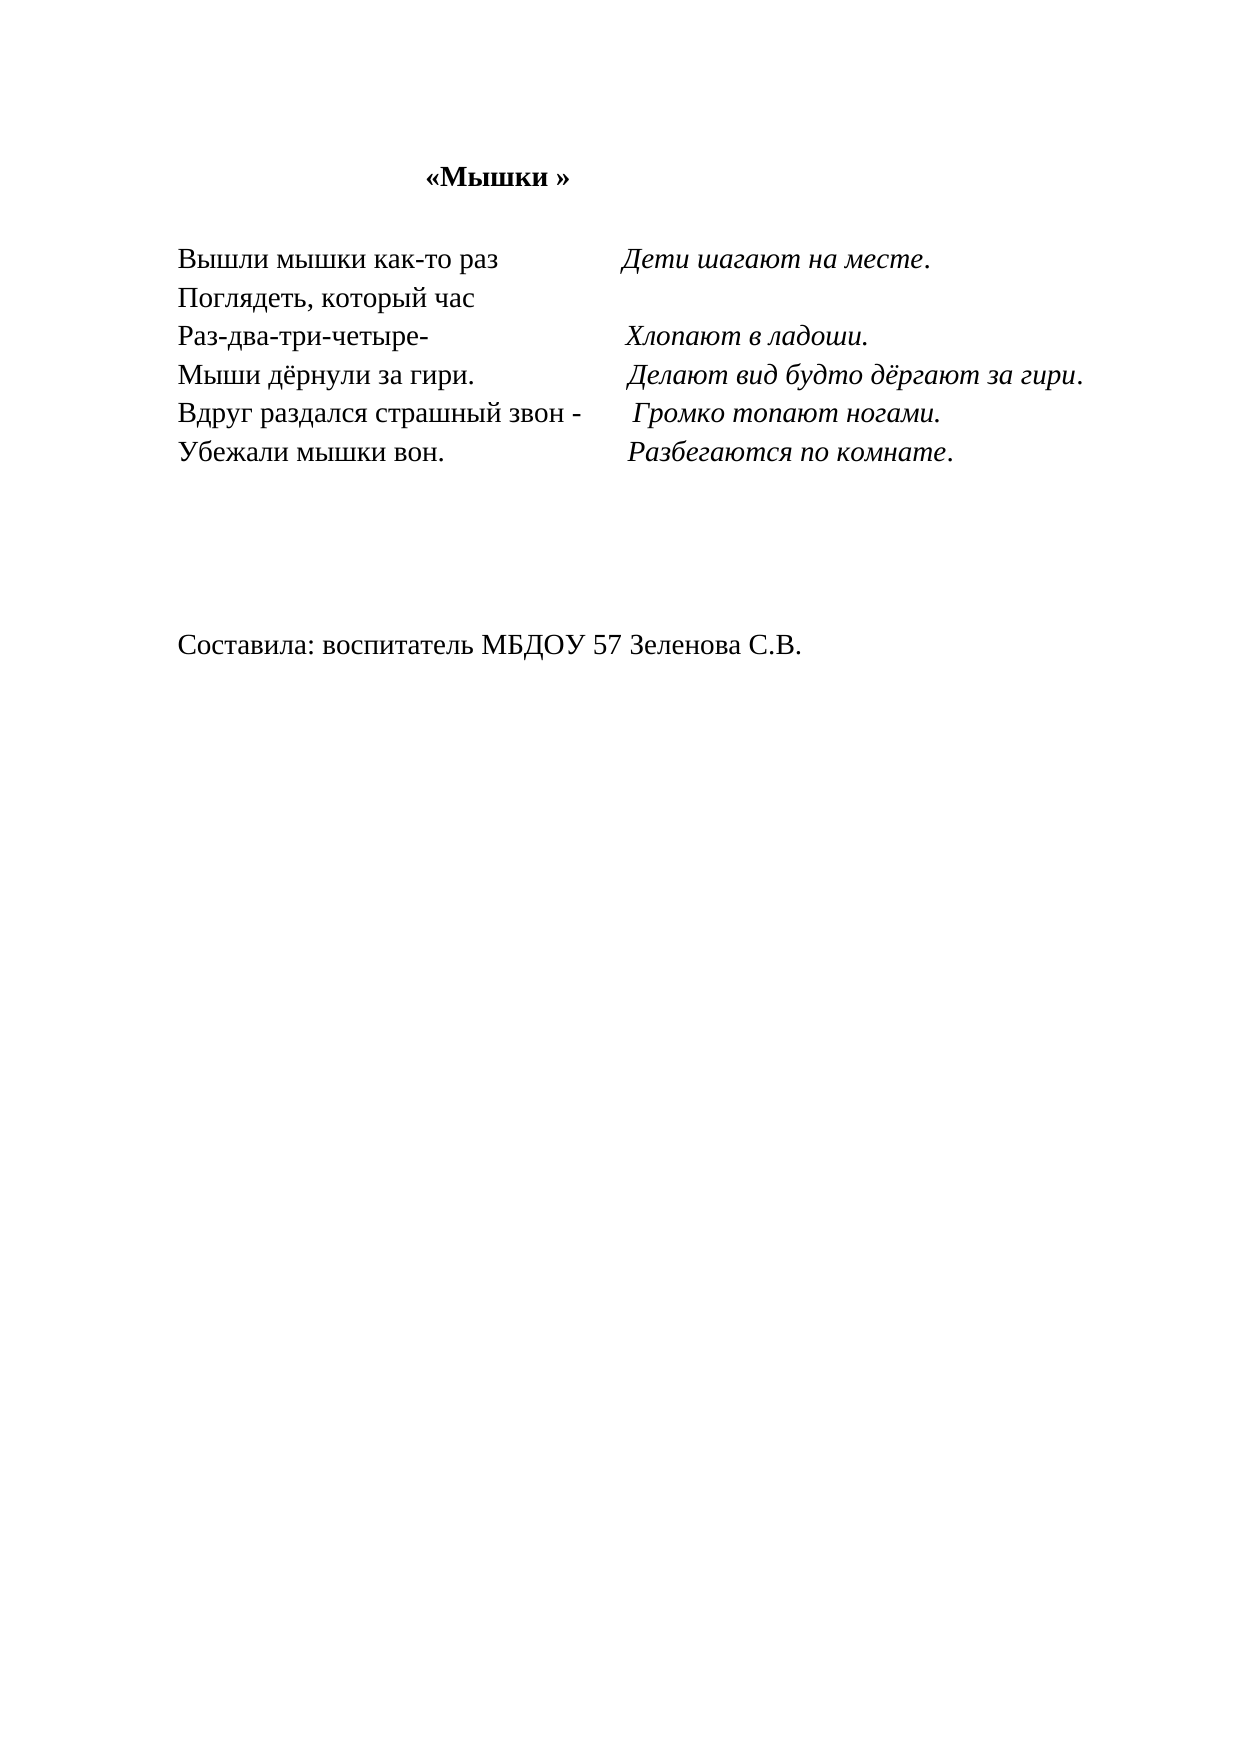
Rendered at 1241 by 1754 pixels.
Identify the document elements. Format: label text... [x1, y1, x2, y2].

text Вышли мышки как-то раз Дети шагают на месте. Поглядеть, который час Раз-два-три-четыре- Хлопают в ладоши. Мыши дёрнули за гири. Делают вид будто дёргают за гири. Вдруг раздался страшный звон - Громко топают ногами. Убежали мышки вон. Разбегаются по комнате. [177, 241, 1152, 467]
text «Мышки » [177, 159, 1152, 193]
text Составила: воспитатель МБДОУ 57 Зеленова С.В. [177, 627, 1152, 661]
